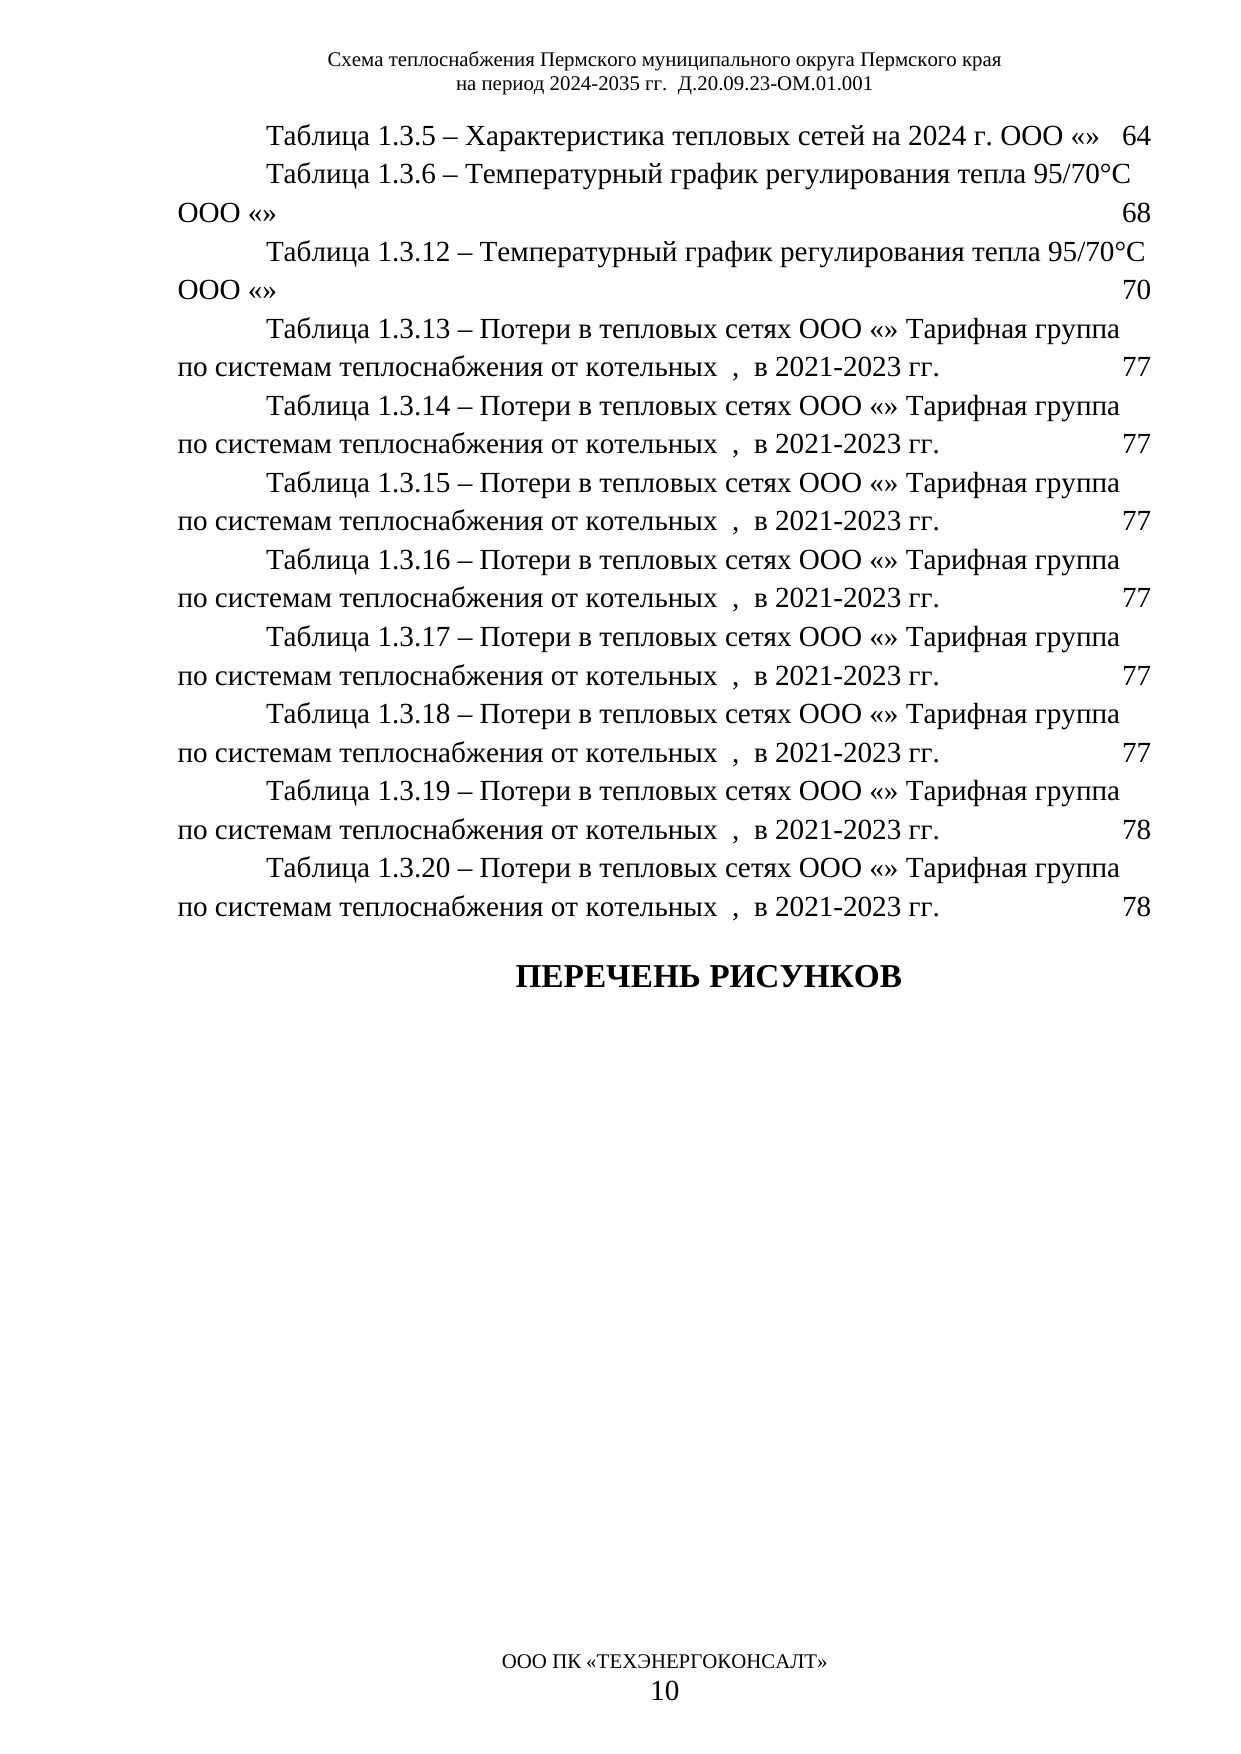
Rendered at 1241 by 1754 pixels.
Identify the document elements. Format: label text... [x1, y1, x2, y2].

text ПЕРЕЧЕНЬ РИСУНКОВ [177, 957, 1152, 995]
